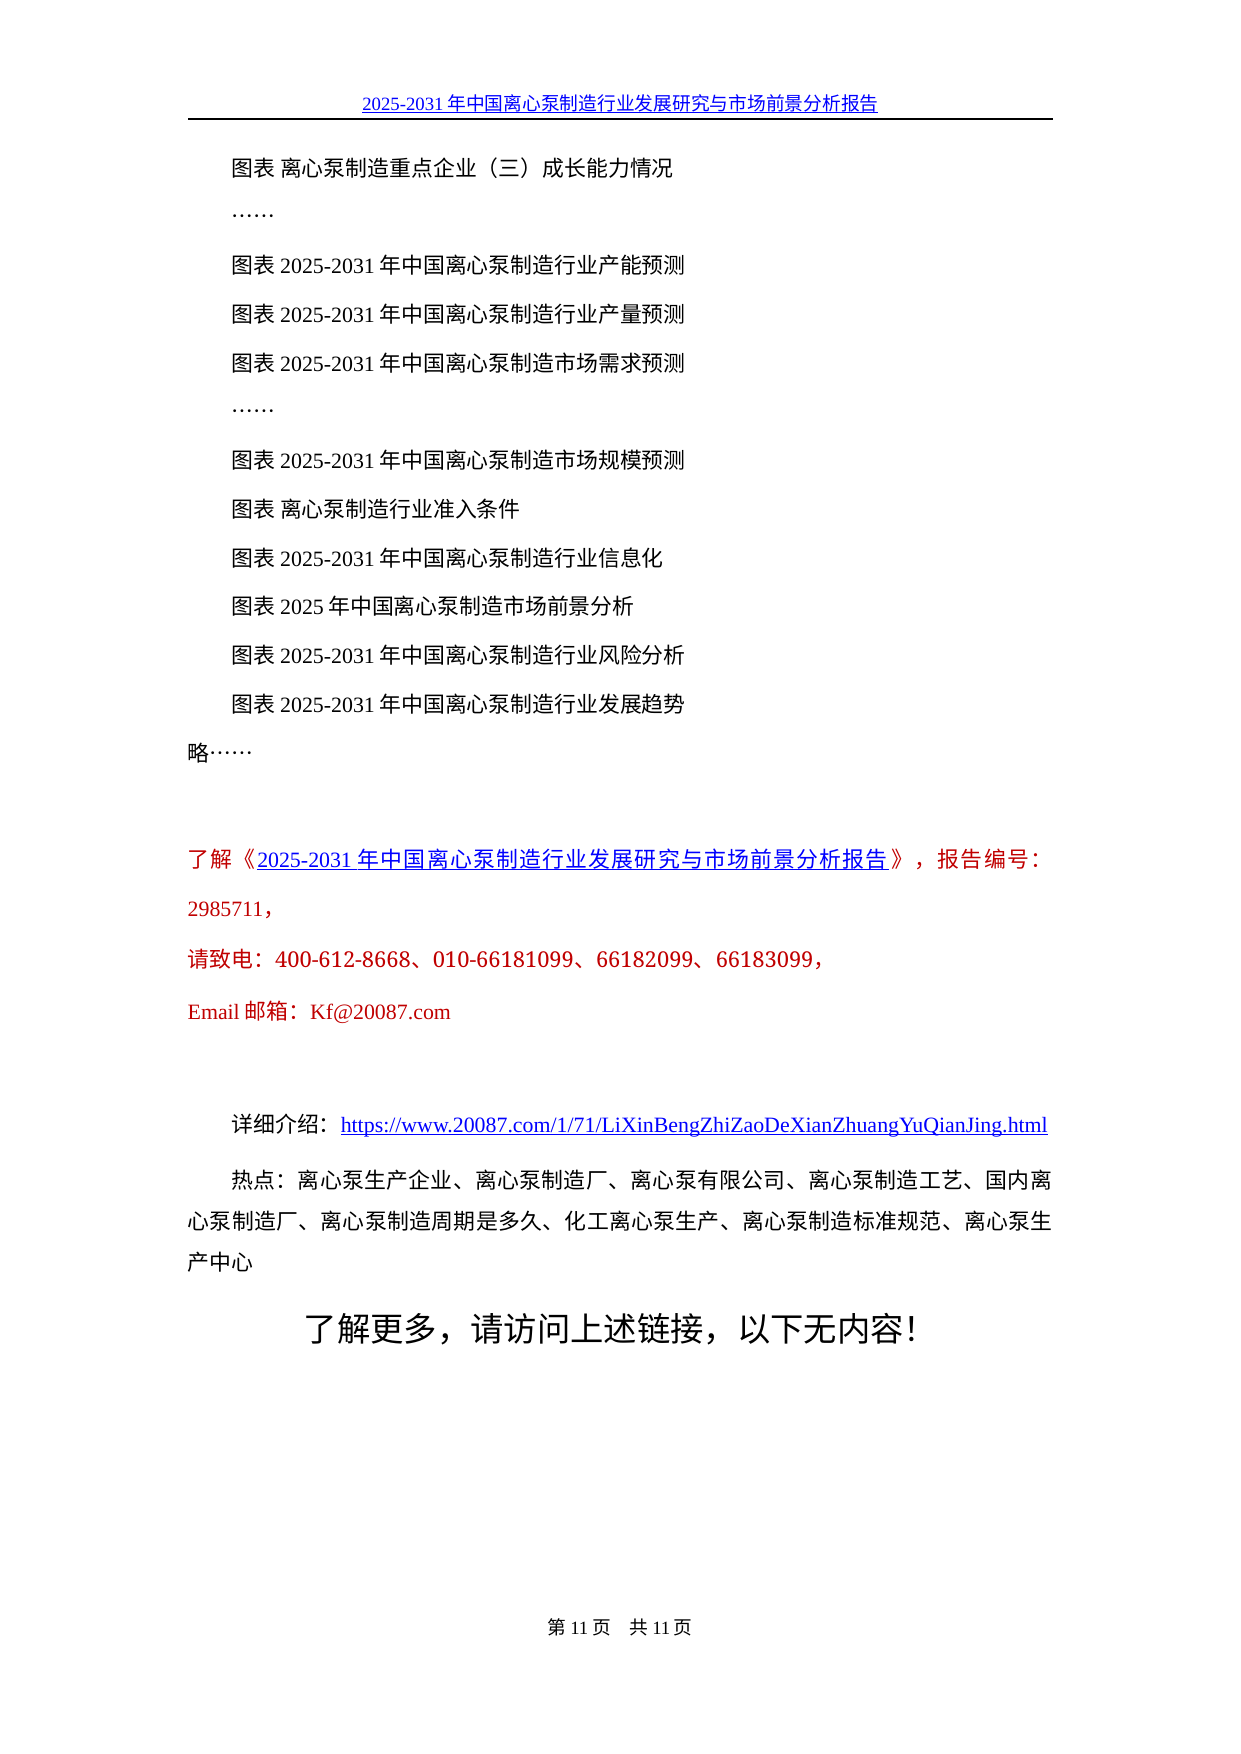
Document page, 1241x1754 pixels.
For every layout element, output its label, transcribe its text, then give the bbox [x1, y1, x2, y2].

text 请致电：400-612-8668、010-66181099、66182099、66183099， [187, 942, 1053, 974]
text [187, 150, 1053, 768]
text 热点：离心泵生产企业、离心泵制造厂、离心泵有限公司、离心泵制造工艺、国内离心泵制造厂、离心泵制造周期是多久、化工离心泵生产、离心泵制造标准规范、离心泵生产中心 [187, 1163, 1053, 1277]
text 详细介绍：https://www.20087.com/1/71/LiXinBengZhiZaoDeXianZhuangYuQianJing.html [187, 1106, 1053, 1139]
text Email邮箱：Kf@20087.com [187, 993, 1053, 1026]
title 了解更多，请访问上述链接，以下无内容！ [187, 1294, 1053, 1359]
text 了解《2025-2031年中国离心泵制造行业发展研究与市场前景分析报告》，报告编号：2985711， [187, 842, 1053, 923]
